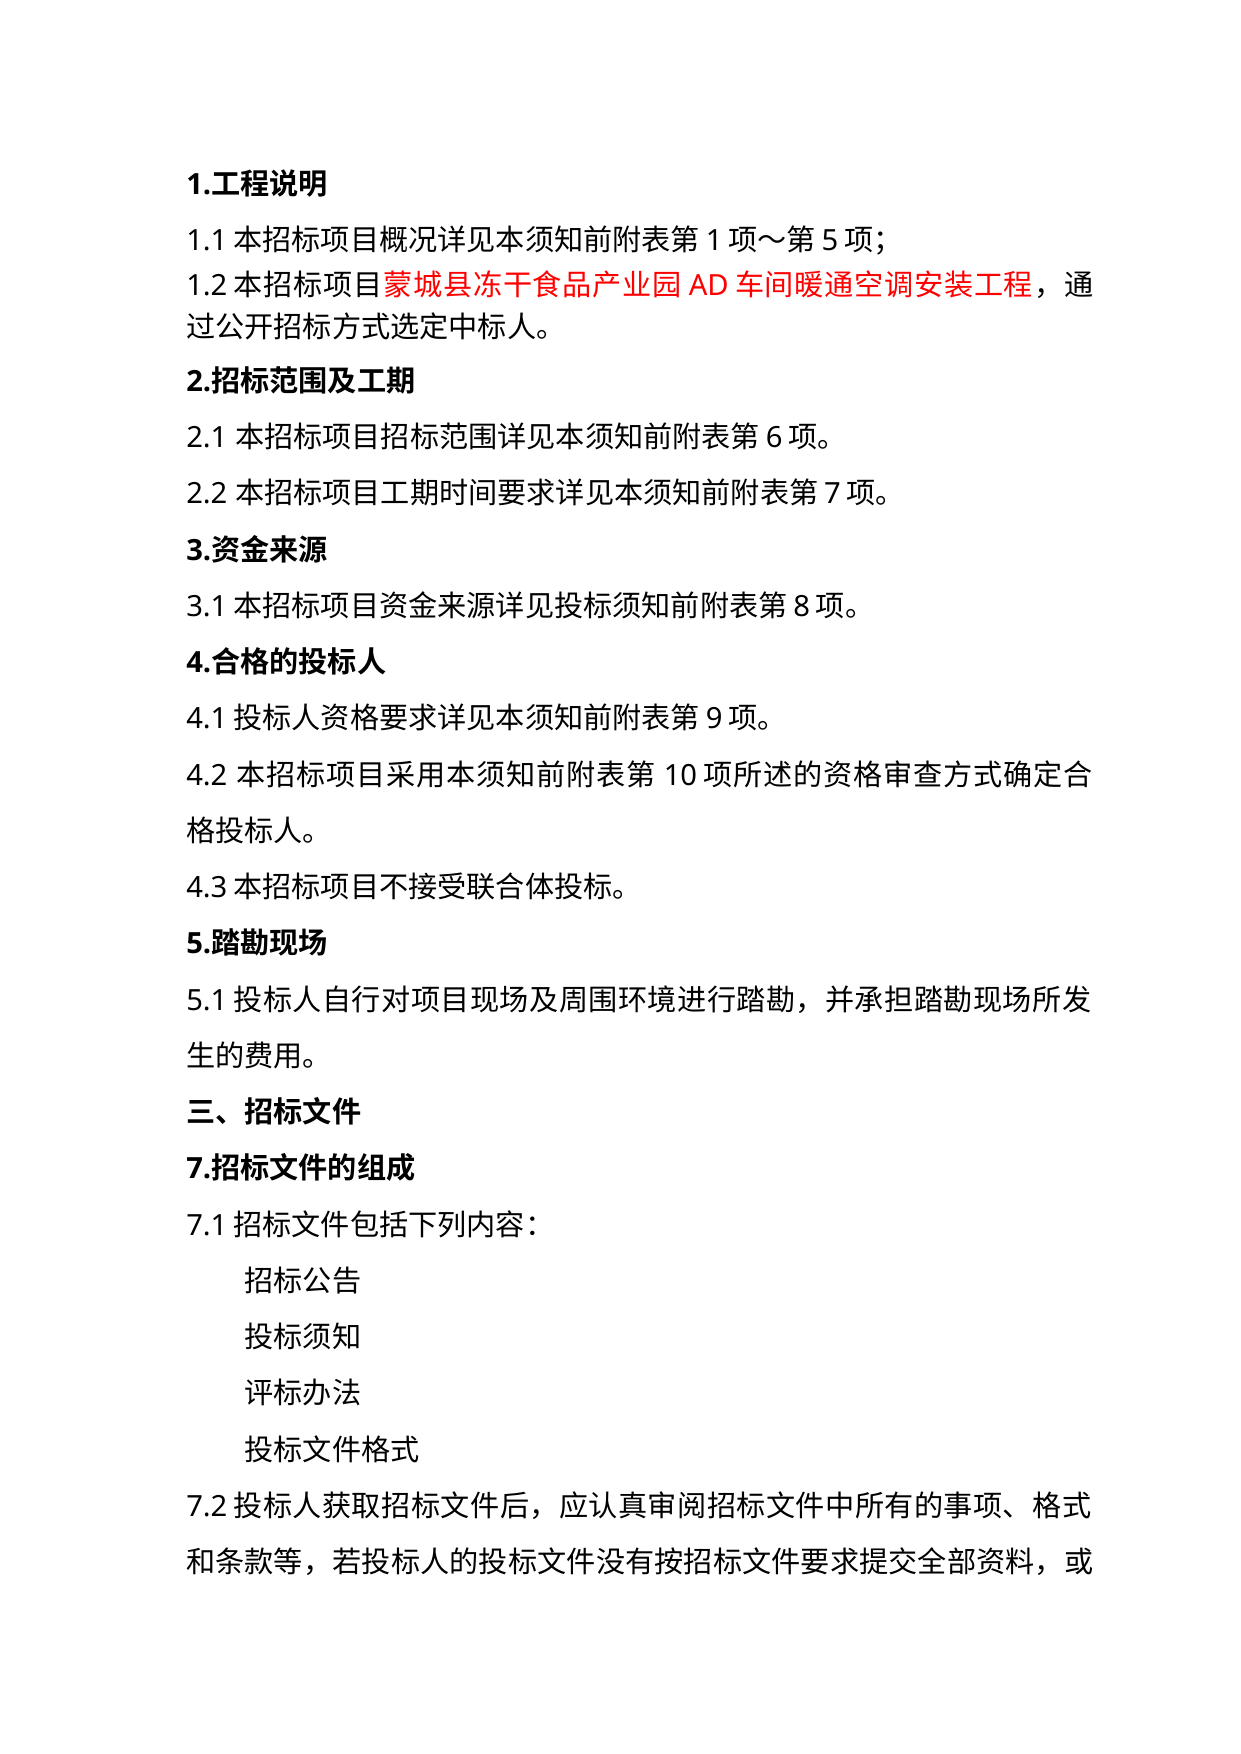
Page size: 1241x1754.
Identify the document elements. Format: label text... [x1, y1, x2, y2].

text 5.1投标人自行对项目现场及周围环境进行踏勘，并承担踏勘现场所发生的费用。 [186, 965, 1093, 1077]
text 1.1本招标项目概况详见本须知前附表第1项～第5项； [186, 205, 1093, 262]
text 招标公告 [186, 1246, 1093, 1302]
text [186, 1471, 1093, 1584]
text 2.招标范围及工期 [186, 346, 1093, 402]
text 评标办法 [186, 1359, 1093, 1415]
text 3.1本招标项目资金来源详见投标须知前附表第8项。 [186, 571, 1093, 627]
text 三、招标文件 [186, 1077, 1093, 1134]
text 4.1投标人资格要求详见本须知前附表第9项。 [186, 684, 1093, 740]
text 投标须知 [186, 1302, 1093, 1359]
text 1.2本招标项目蒙城县冻干食品产业园AD车间暖通空调安装工程，通过公开招标方式选定中标人。 [186, 262, 1093, 346]
text 5.踏勘现场 [186, 909, 1093, 965]
text 4.合格的投标人 [186, 627, 1093, 684]
text 7.1招标文件包括下列内容： [186, 1190, 1093, 1246]
text 7.招标文件的组成 [186, 1134, 1093, 1190]
text 3.资金来源 [186, 515, 1093, 571]
text 2.2 本招标项目工期时间要求详见本须知前附表第7项。 [186, 459, 1093, 515]
text 1.工程说明 [186, 149, 1093, 205]
text 4.3本招标项目不接受联合体投标。 [186, 852, 1093, 909]
text 投标文件格式 [186, 1415, 1093, 1471]
text 4.2 本招标项目采用本须知前附表第10项所述的资格审查方式确定合格投标人。 [186, 740, 1093, 852]
text 2.1 本招标项目招标范围详见本须知前附表第6项。 [186, 402, 1093, 459]
